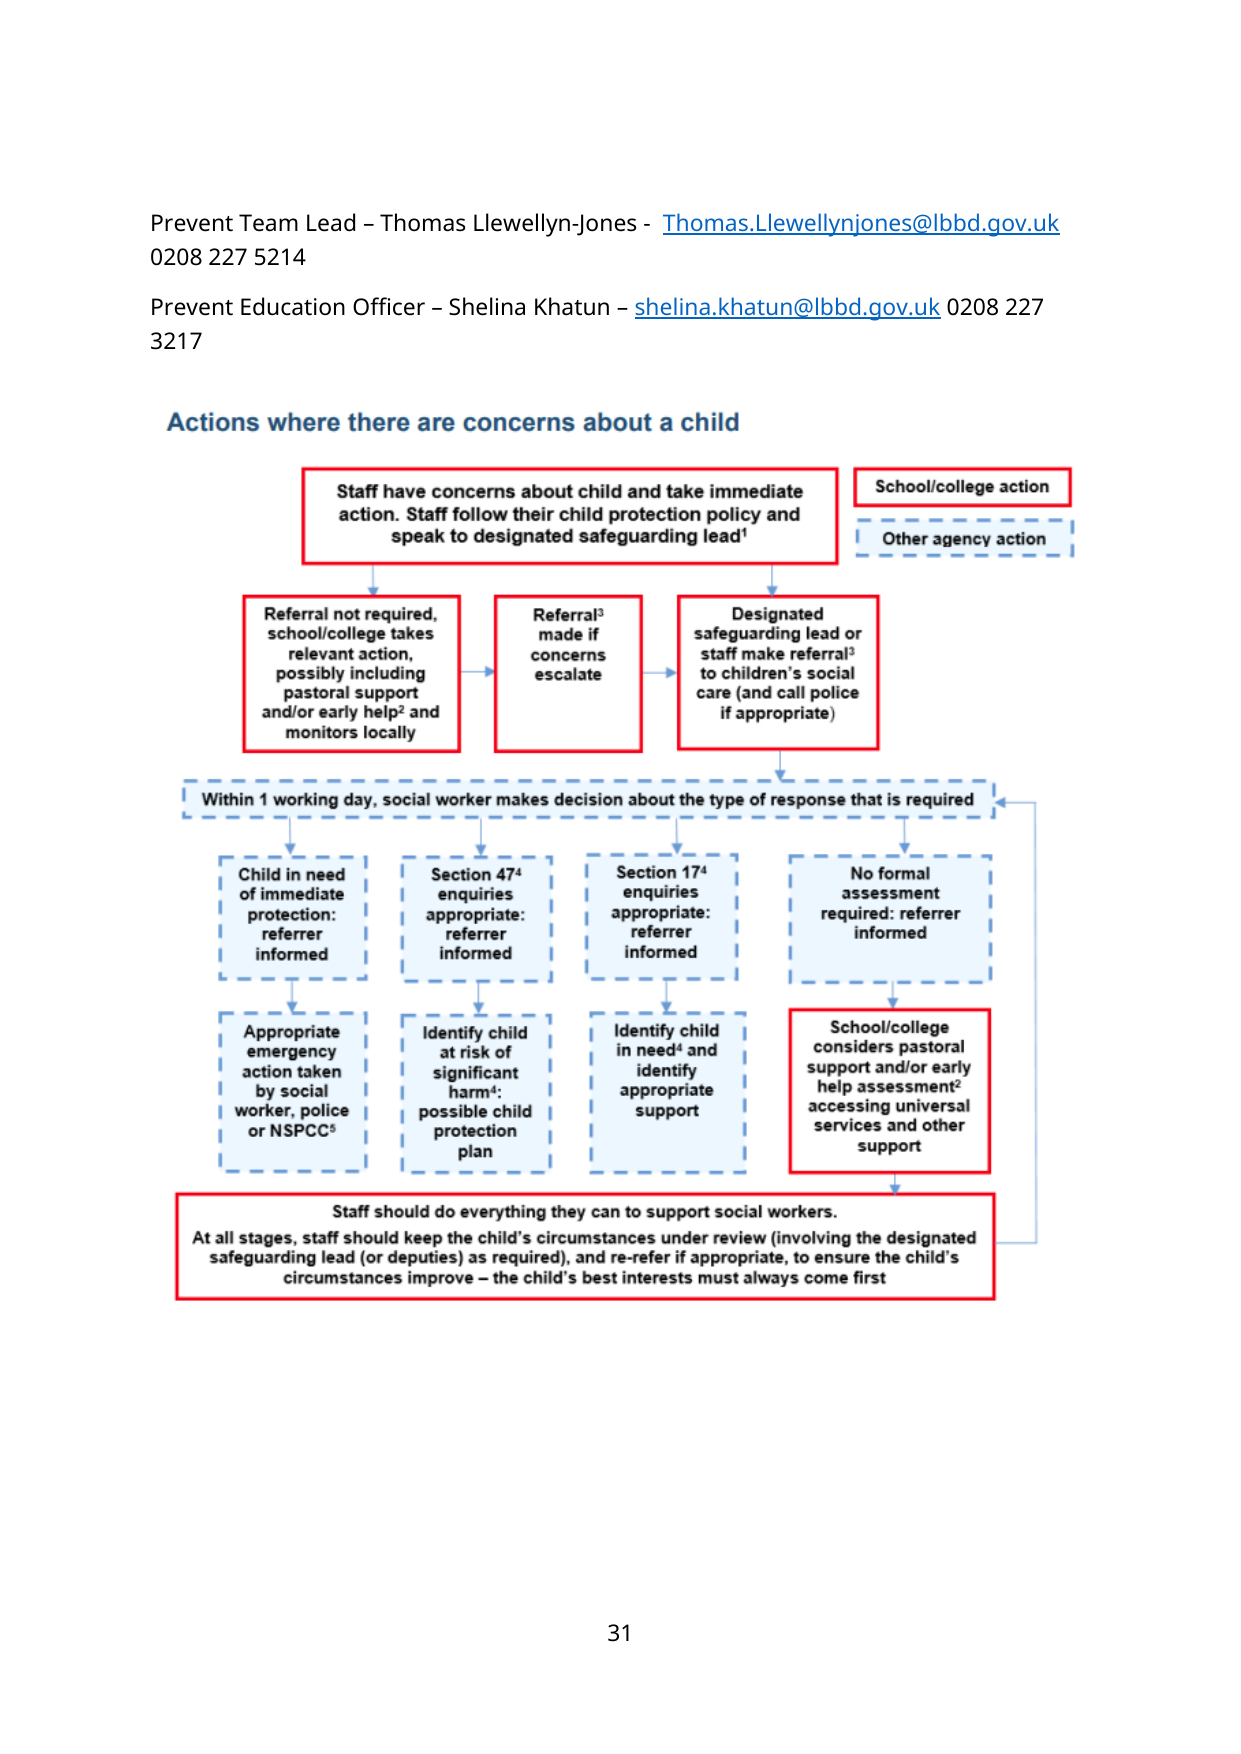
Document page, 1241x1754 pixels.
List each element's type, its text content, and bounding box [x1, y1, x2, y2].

text Prevent Team Lead – Thomas Llewellyn-Jones - Thomas.Llewellynjones@lbbd.gov.uk 0208 227 5214 [150, 207, 1090, 272]
picture [150, 401, 1091, 1324]
text Prevent Education Officer – Shelina Khatun – shelina.khatun@lbbd.gov.uk 0208 227 3217 [150, 291, 1090, 356]
